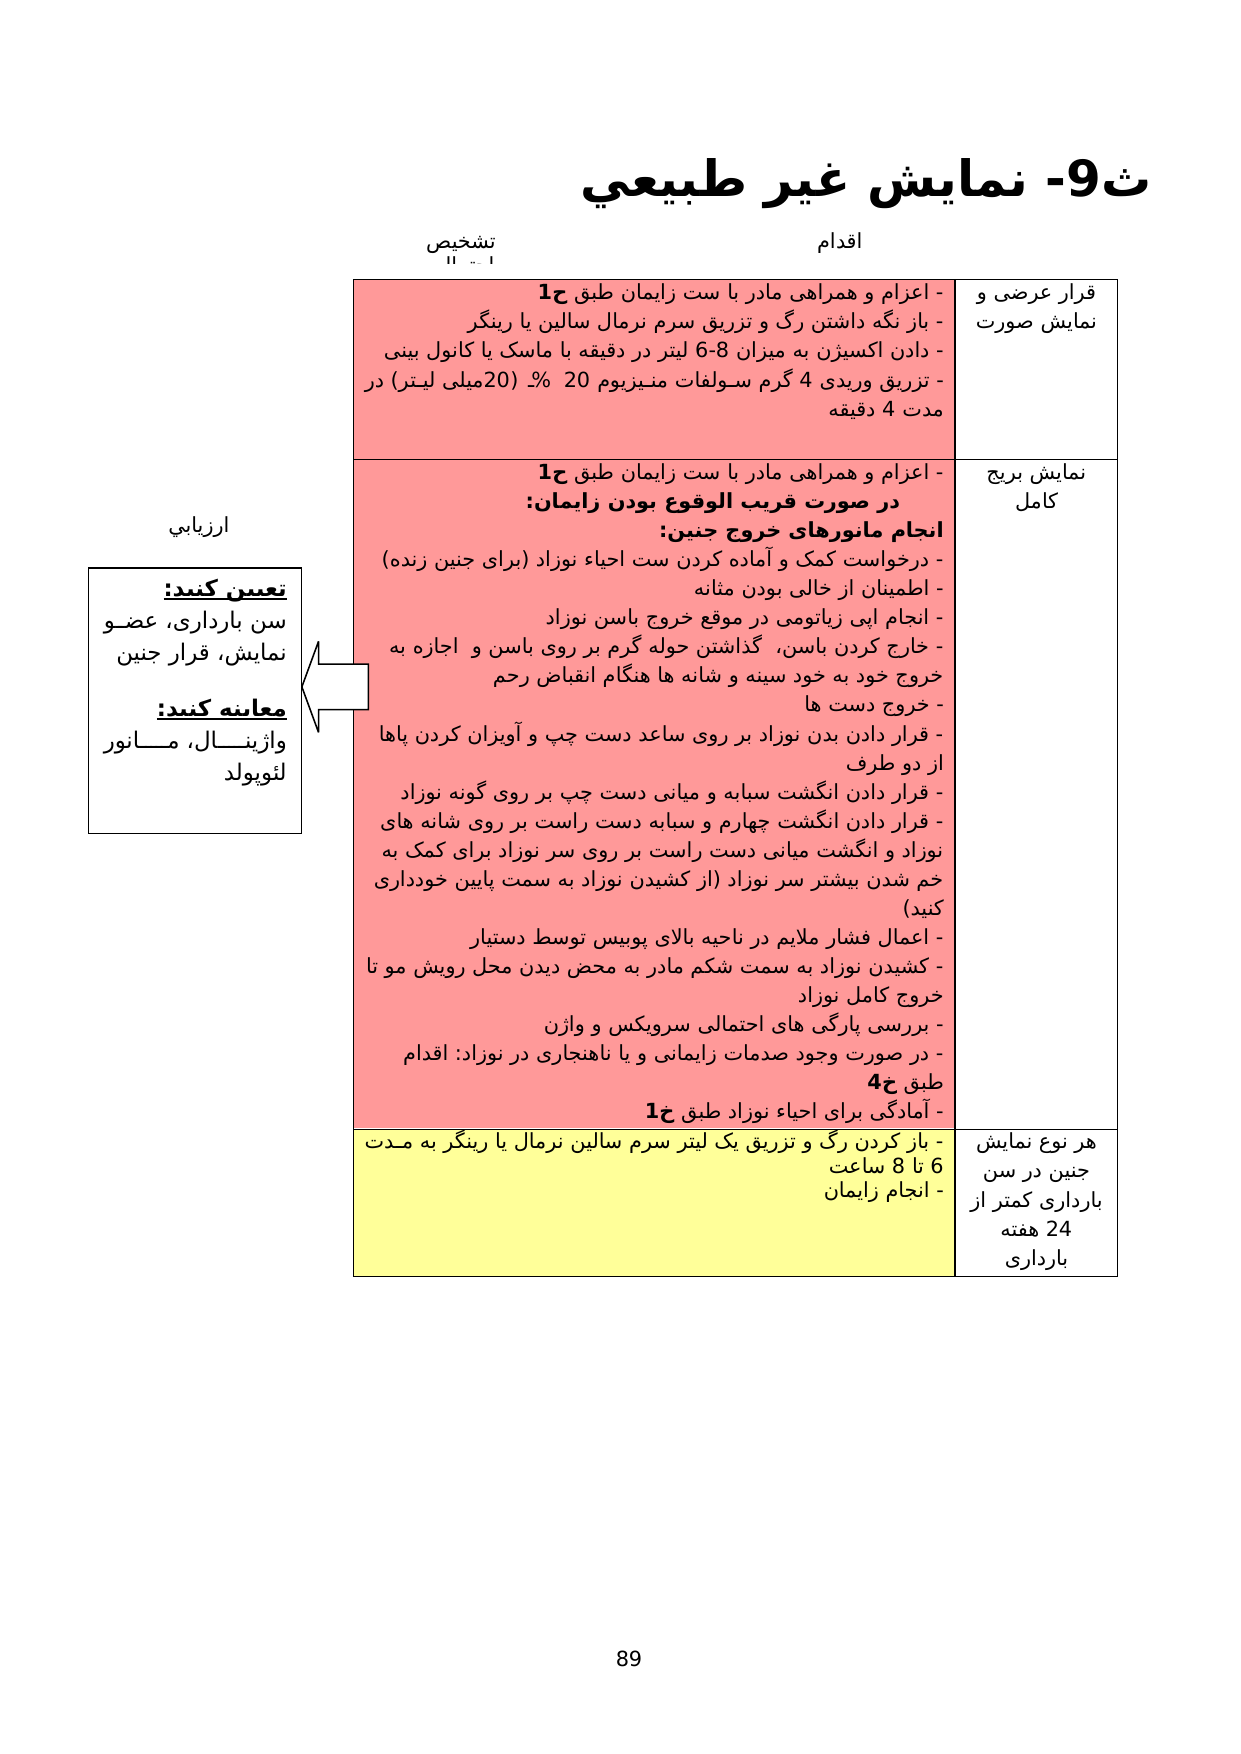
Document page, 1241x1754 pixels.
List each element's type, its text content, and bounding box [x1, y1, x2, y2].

text ث9- نمايش غير طبيعي [106, 150, 1152, 208]
